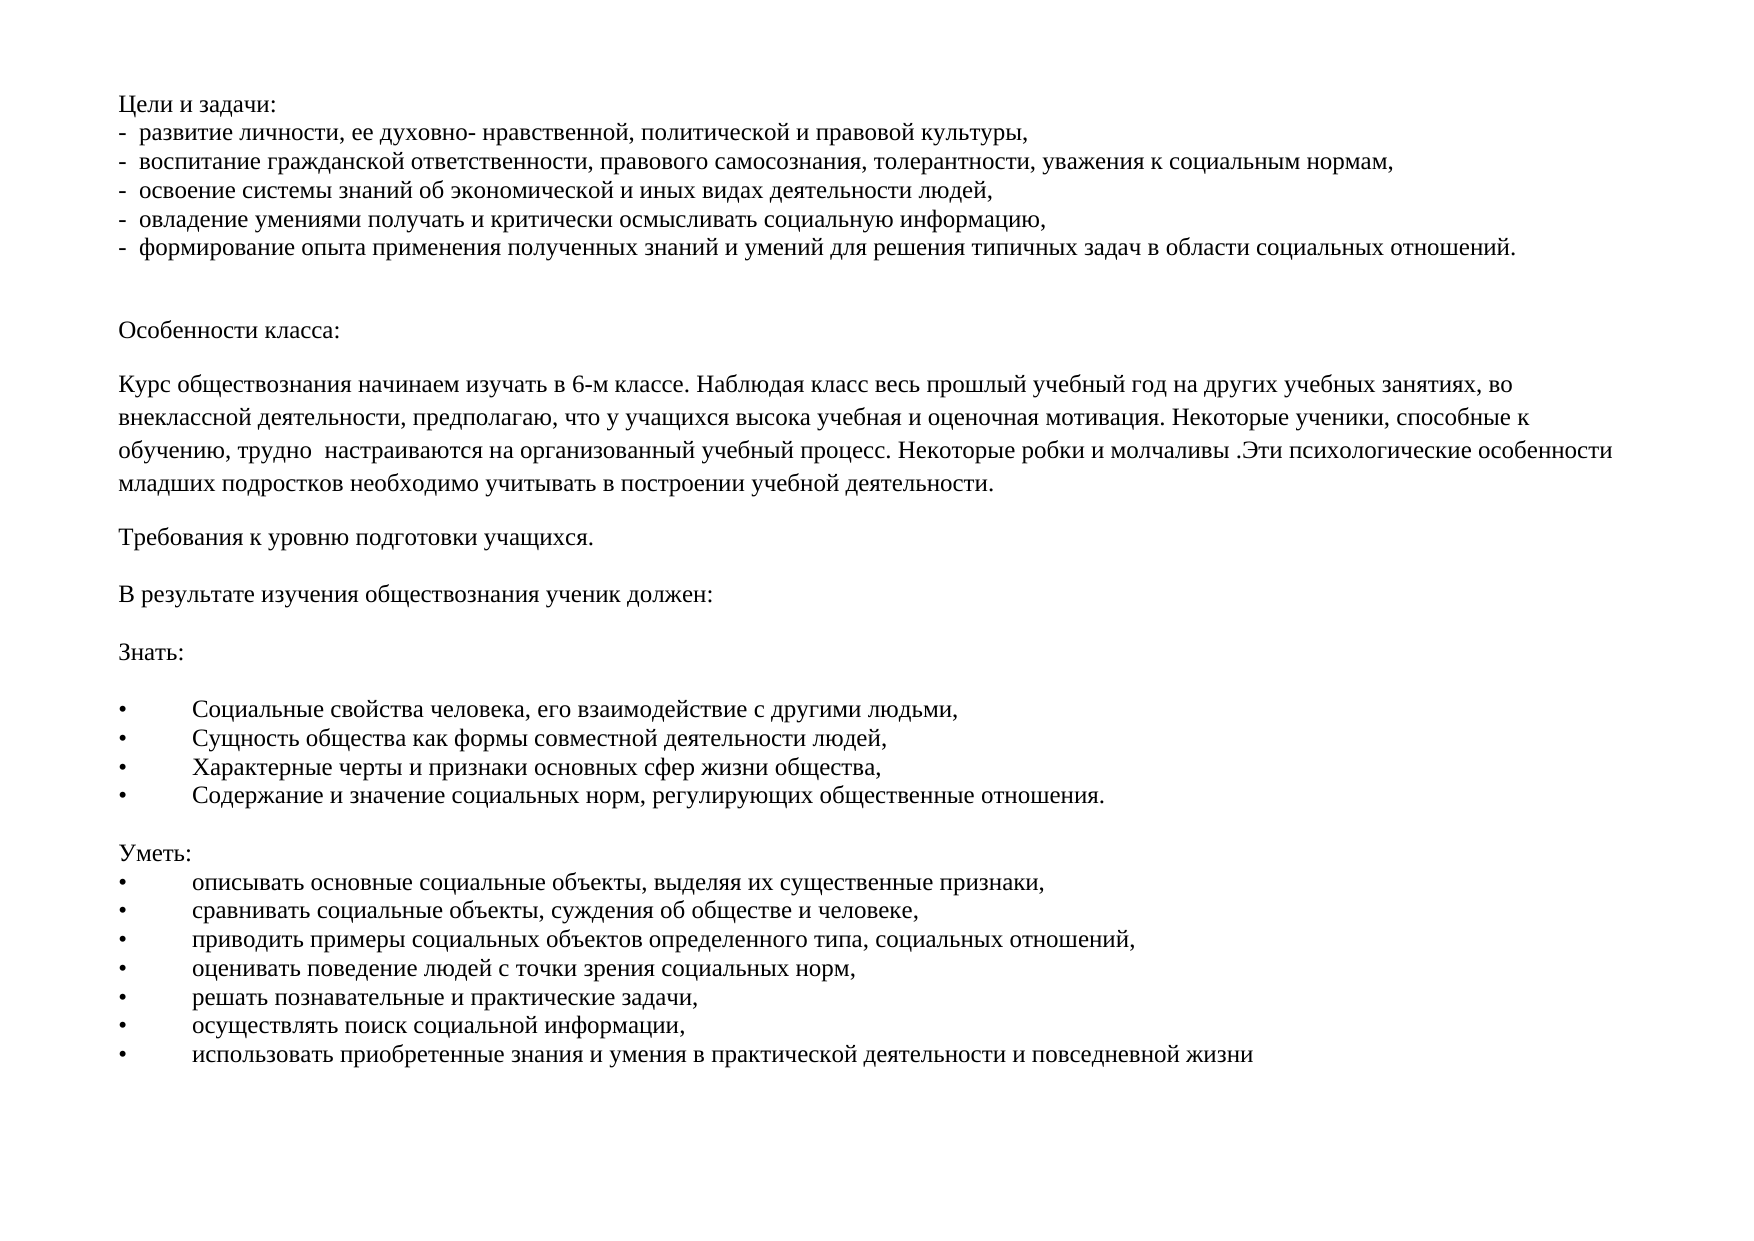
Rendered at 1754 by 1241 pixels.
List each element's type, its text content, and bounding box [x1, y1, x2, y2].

text • осуществлять поиск социальной информации, [118, 1011, 1636, 1039]
text • описывать основные социальные объекты, выделяя их существенные признаки, [118, 867, 1636, 896]
text • оценивать поведение людей с точки зрения социальных норм, [118, 953, 1636, 982]
text • решать познавательные и практические задачи, [118, 982, 1636, 1011]
text Особенности класса: [118, 315, 1636, 344]
text • использовать приобретенные знания и умения в практической деятельности и повседневной жизни [118, 1039, 1636, 1068]
text В результате изучения обществознания ученик должен: [118, 579, 1636, 608]
text - развитие личности, ее духовно- нравственной, политической и правовой культуры, [118, 117, 1636, 146]
text • Содержание и значение социальных норм, регулирующих общественные отношения. [118, 781, 1636, 809]
text • Социальные свойства человека, его взаимодействие с другими людьми, [118, 694, 1636, 723]
text • Характерные черты и признаки основных сфер жизни общества, [118, 752, 1636, 781]
text Курс обществознания начинаем изучать в 6-м классе. Наблюдая класс весь прошлый учебный год на других учебных занятиях, во внеклассной деятельности, предполагаю, что у учащихся высока учебная и оценочная мотивация. Некоторые ученики, способные к обучению, трудно настраиваются на организованный учебный процесс. Некоторые робки и молчаливы .Эти психологические особенности младших подростков необходимо учитывать в построении учебной деятельности. [118, 369, 1636, 497]
text Уметь: [118, 838, 1636, 867]
text Требования к уровню подготовки учащихся. [118, 522, 1636, 551]
text - освоение системы знаний об экономической и иных видах деятельности людей, [118, 175, 1636, 204]
text • сравнивать социальные объекты, суждения об обществе и человеке, [118, 896, 1636, 924]
text - воспитание гражданской ответственности, правового самосознания, толерантности, уважения к социальным нормам, [118, 146, 1636, 175]
text • приводить примеры социальных объектов определенного типа, социальных отношений, [118, 924, 1636, 953]
text Цели и задачи: [118, 89, 1636, 117]
text Знать: [118, 637, 1636, 666]
text • Сущность общества как формы совместной деятельности людей, [118, 723, 1636, 752]
text - овладение умениями получать и критически осмысливать социальную информацию, [118, 204, 1636, 232]
text - формирование опыта применения полученных знаний и умений для решения типичных задач в области социальных отношений. [118, 232, 1636, 261]
